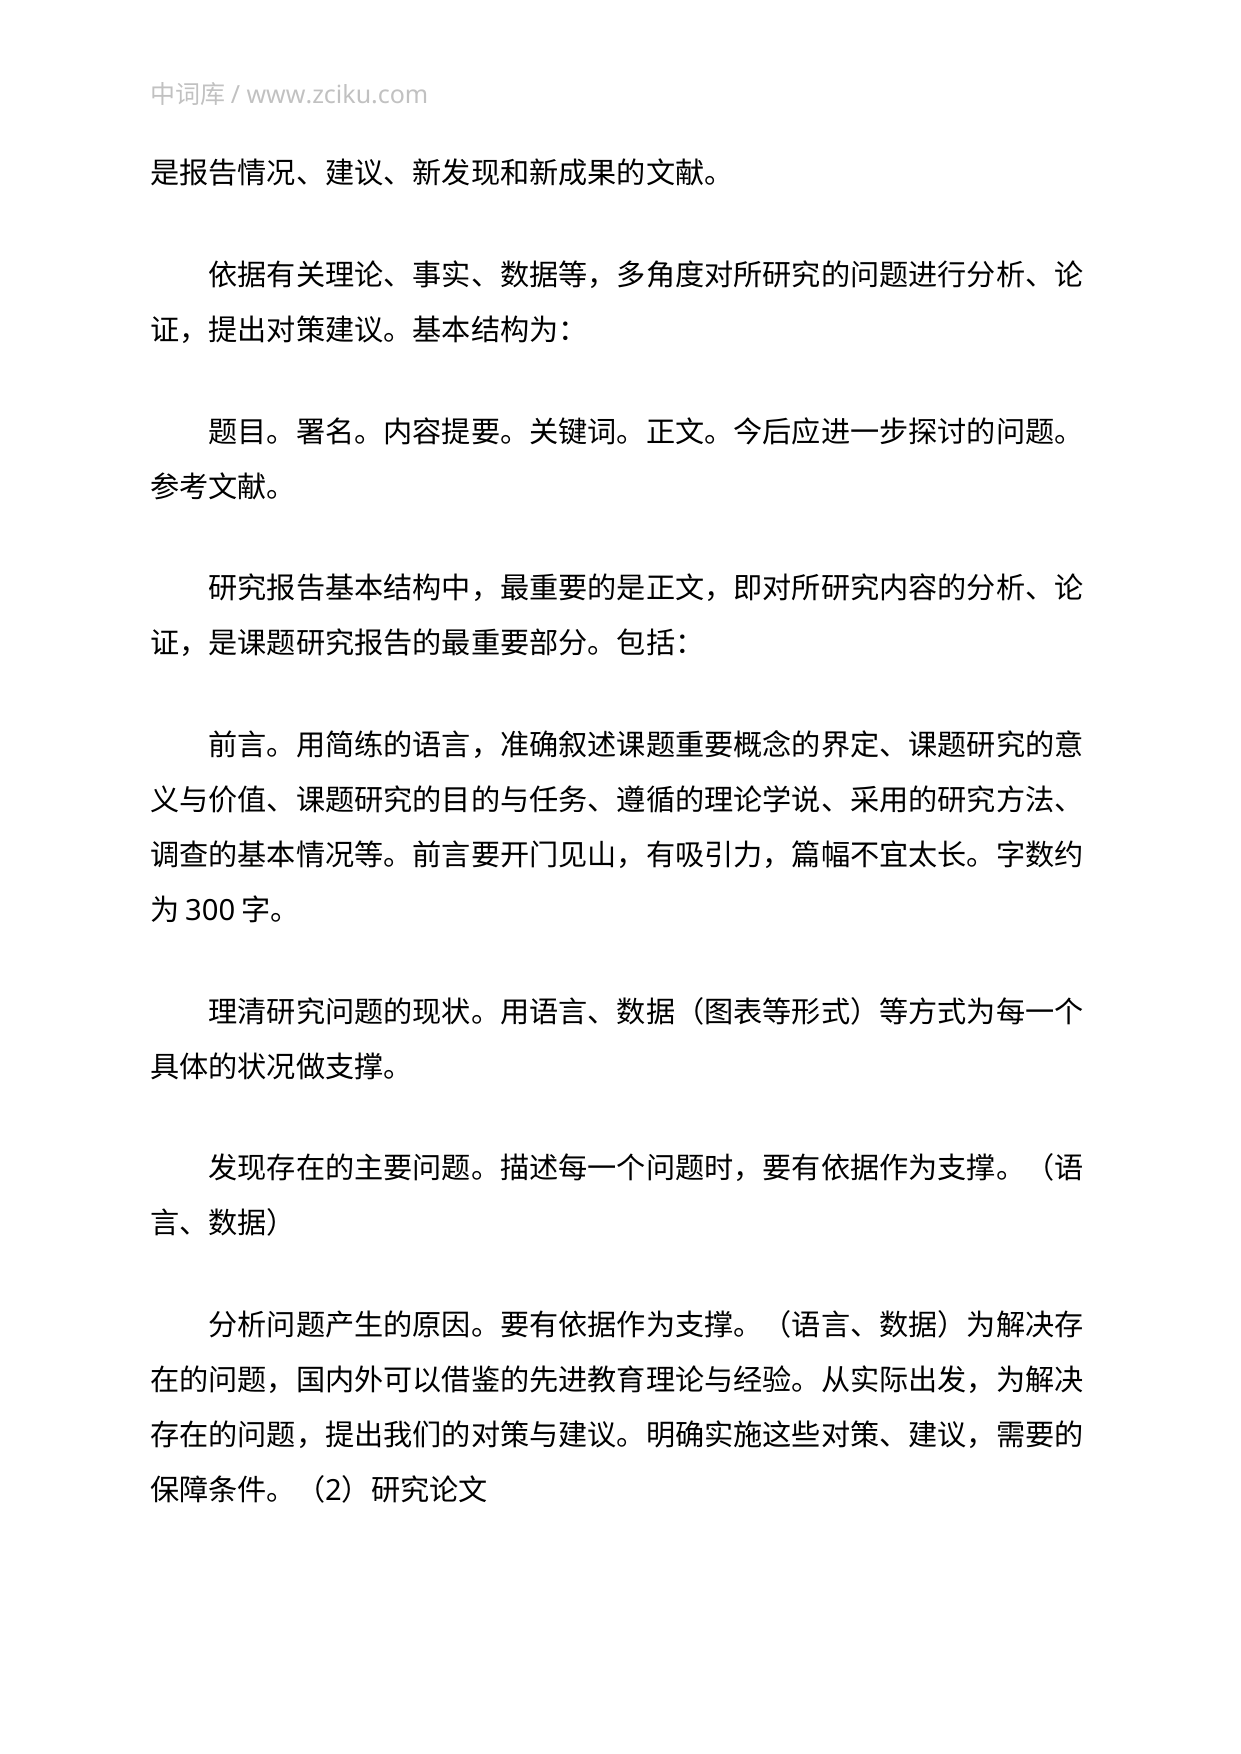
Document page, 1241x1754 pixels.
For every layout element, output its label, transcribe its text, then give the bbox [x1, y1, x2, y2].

text 题目。署名。内容提要。关键词。正文。今后应进一步探讨的问题。参考文献。 [150, 408, 1090, 506]
text 研究报告基本结构中，最重要的是正文，即对所研究内容的分析、论证，是课题研究报告的最重要部分。包括： [150, 565, 1090, 662]
text 理清研究问题的现状。用语言、数据（图表等形式）等方式为每一个具体的状况做支撑。 [150, 988, 1090, 1086]
text 分析问题产生的原因。要有依据作为支撑。（语言、数据）为解决存在的问题，国内外可以借鉴的先进教育理论与经验。从实际出发，为解决存在的问题，提出我们的对策与建议。明确实施这些对策、建议，需要的保障条件。（2）研究论文 [150, 1302, 1090, 1509]
text 前言。用简练的语言，准确叙述课题重要概念的界定、课题研究的意义与价值、课题研究的目的与任务、遵循的理论学说、采用的研究方法、调查的基本情况等。前言要开门见山，有吸引力，篇幅不宜太长。字数约为300字。 [150, 722, 1090, 929]
text 发现存在的主要问题。描述每一个问题时，要有依据作为支撑。（语言、数据） [150, 1145, 1090, 1242]
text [150, 150, 1090, 192]
text 依据有关理论、事实、数据等，多角度对所研究的问题进行分析、论证，提出对策建议。基本结构为： [150, 252, 1090, 349]
